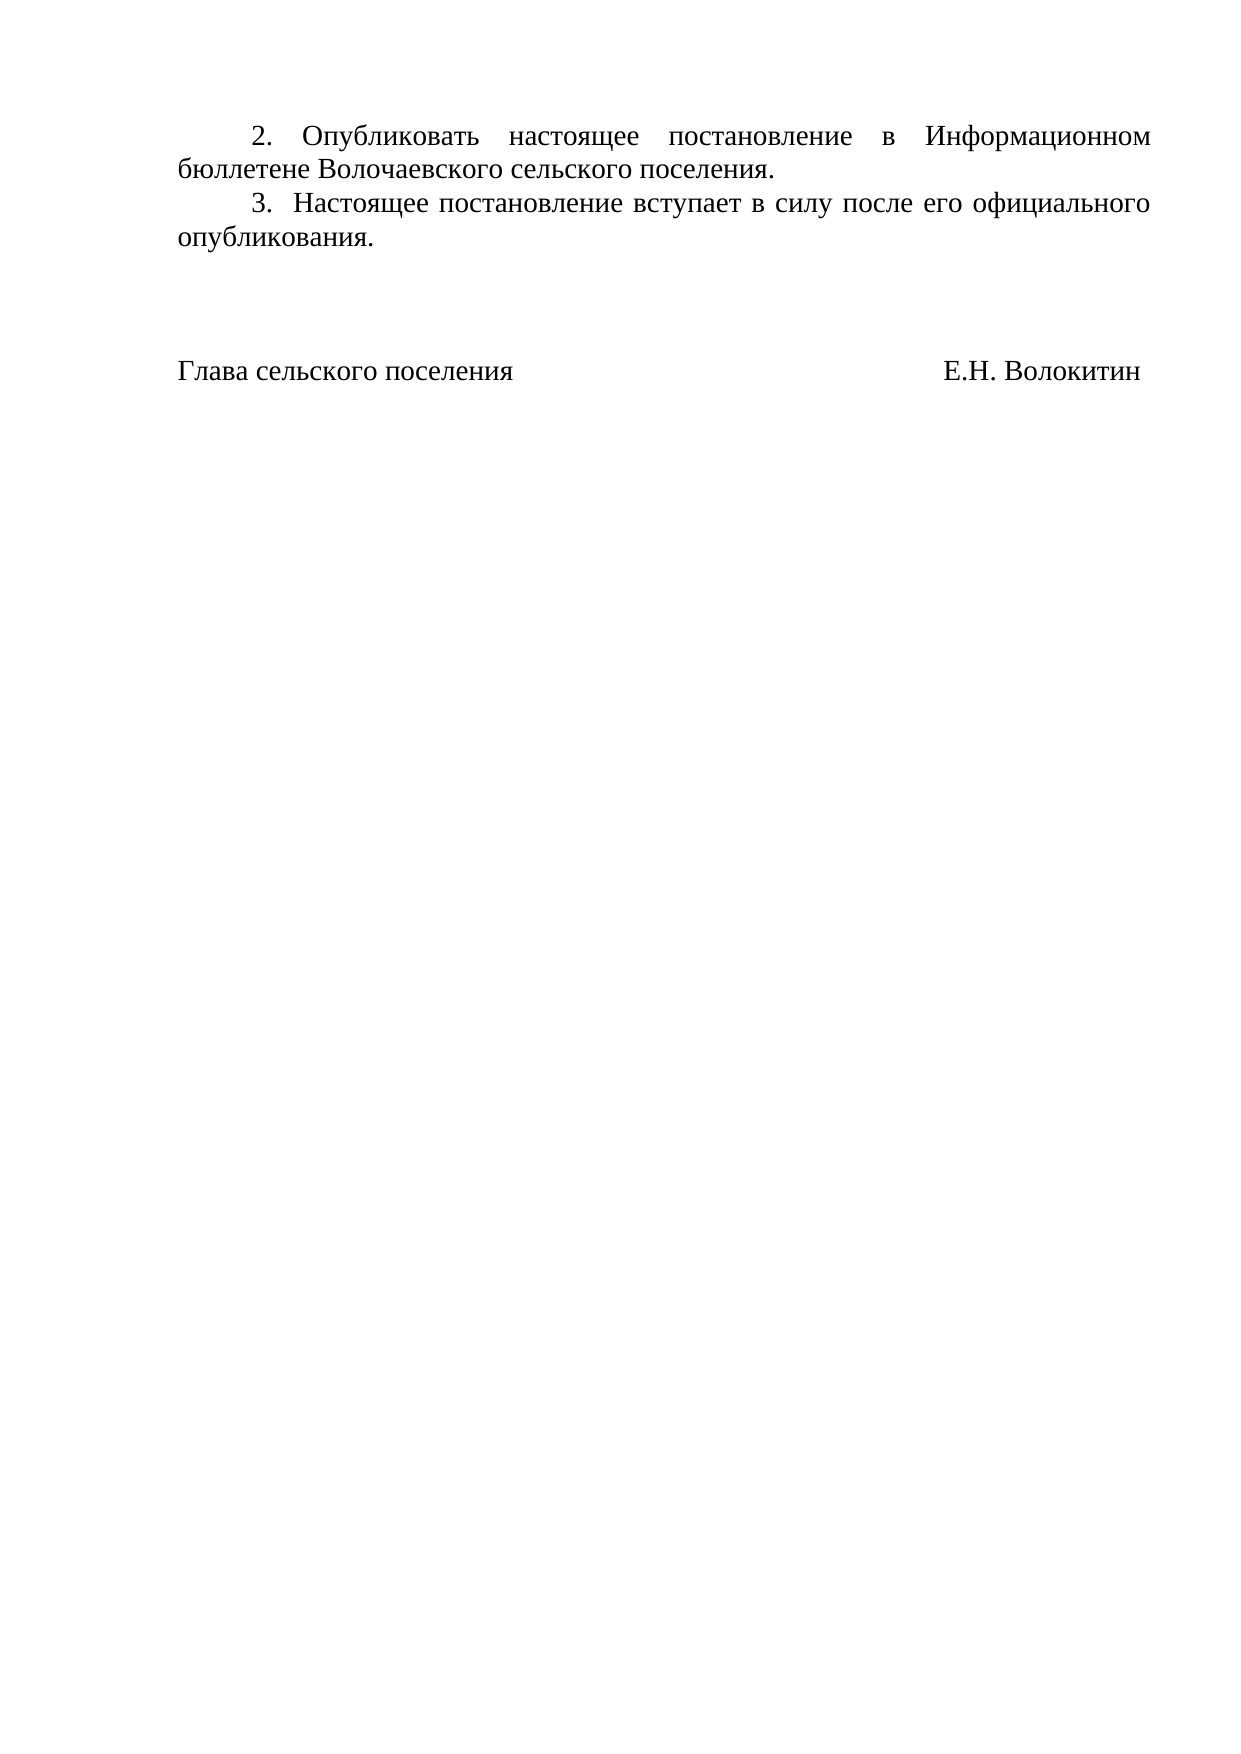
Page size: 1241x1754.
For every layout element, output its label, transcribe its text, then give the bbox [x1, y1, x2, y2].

text 2. Опубликовать настоящее постановление в Информационном бюллетене Волочаевского сельского поселения. [177, 118, 1152, 185]
text Глава сельского поселения Е.Н. Волокитин [177, 353, 1152, 386]
text 3. Настоящее постановление вступает в силу после его официального опубликования. [177, 185, 1152, 252]
